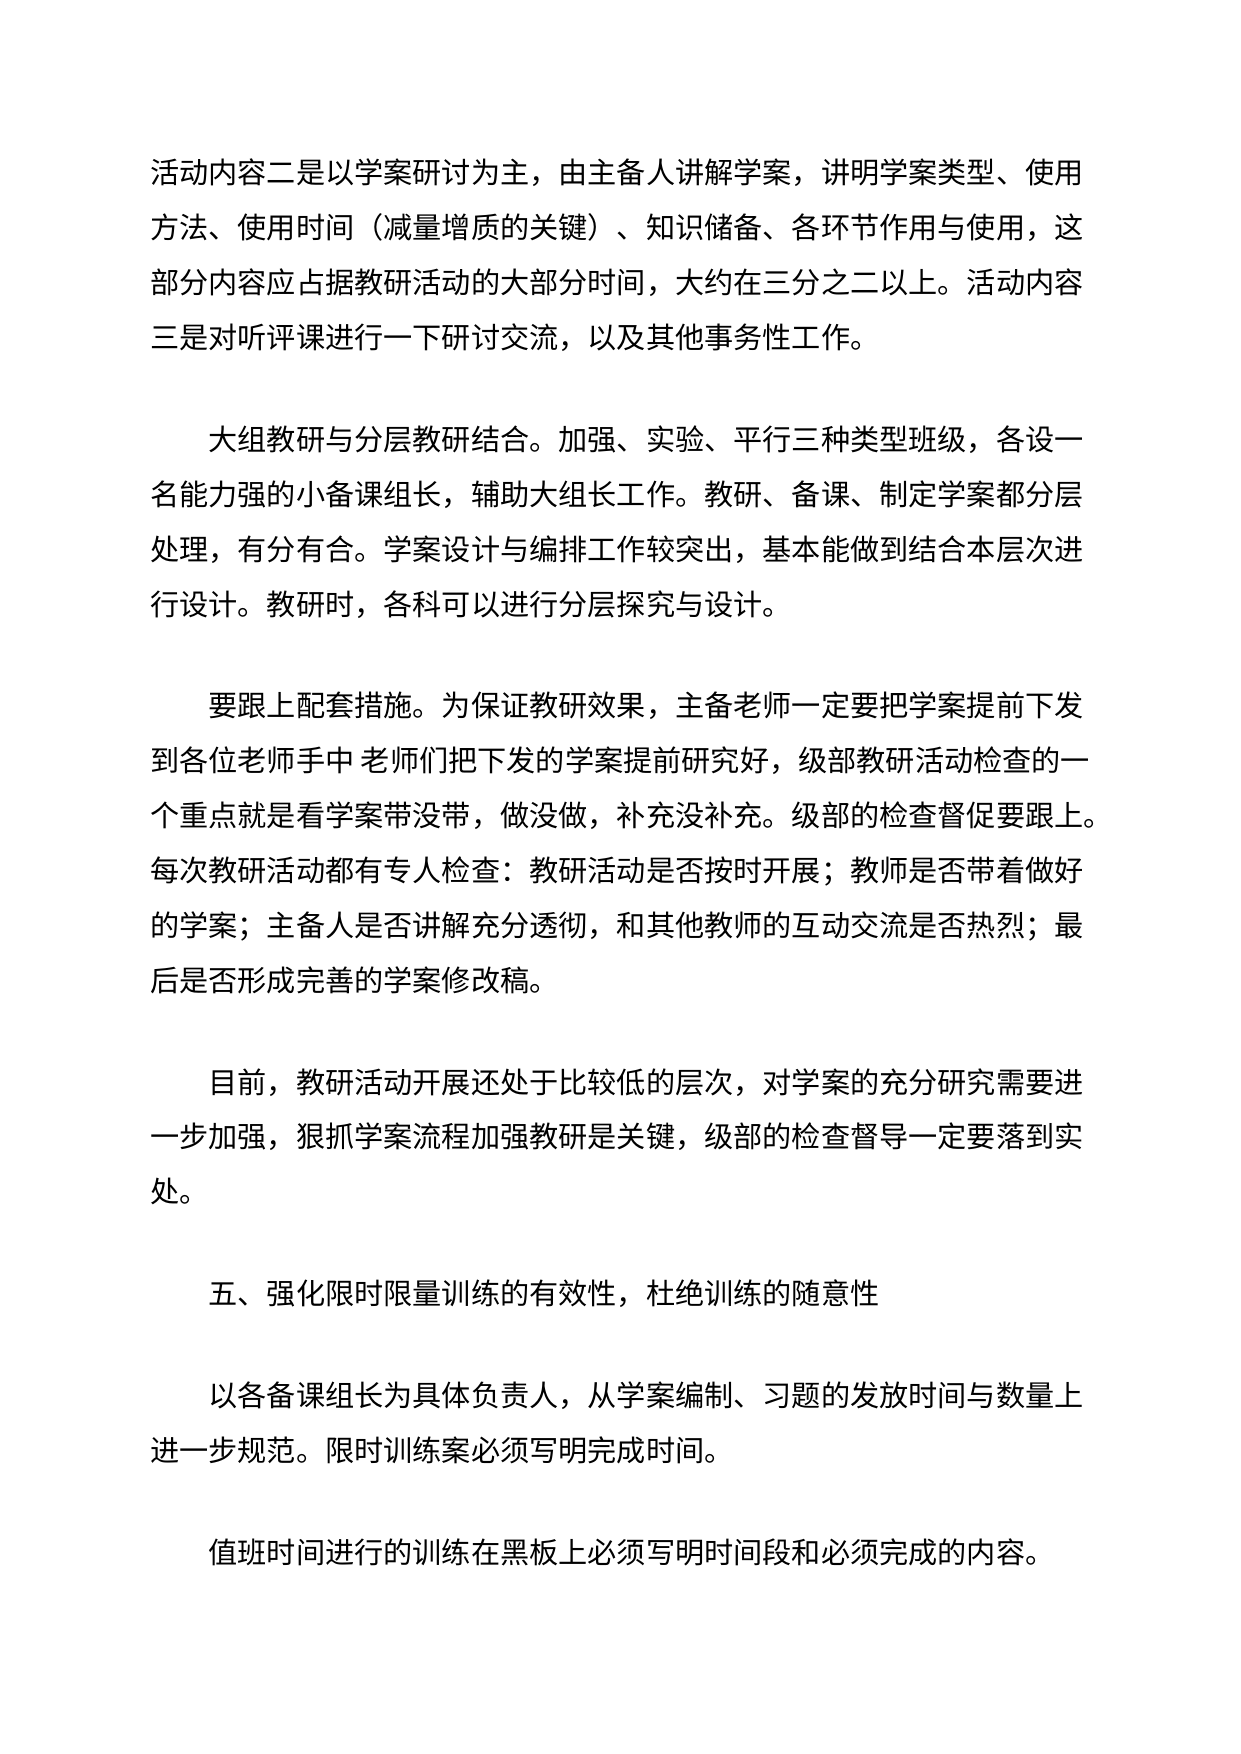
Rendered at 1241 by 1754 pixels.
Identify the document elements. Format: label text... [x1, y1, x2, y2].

text 要跟上配套措施。为保证教研效果，主备老师一定要把学案提前下发到各位老师手中 老师们把下发的学案提前研究好，级部教研活动检查的一个重点就是看学案带没带，做没做，补充没补充。级部的检查督促要跟上。每次教研活动都有专人检查：教研活动是否按时开展；教师是否带着做好的学案；主备人是否讲解充分透彻，和其他教师的互动交流是否热烈；最后是否形成完善的学案修改稿。 [150, 683, 1090, 1000]
text 大组教研与分层教研结合。加强、实验、平行三种类型班级，各设一名能力强的小备课组长，辅助大组长工作。教研、备课、制定学案都分层处理，有分有合。学案设计与编排工作较突出，基本能做到结合本层次进行设计。教研时，各科可以进行分层探究与设计。 [150, 416, 1090, 623]
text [150, 150, 1090, 357]
text 值班时间进行的训练在黑板上必须写明时间段和必须完成的内容。 [150, 1529, 1090, 1571]
text 目前，教研活动开展还处于比较低的层次，对学案的充分研究需要进一步加强，狠抓学案流程加强教研是关键，级部的检查督导一定要落到实处。 [150, 1059, 1090, 1211]
text 五、强化限时限量训练的有效性，杜绝训练的随意性 [150, 1271, 1090, 1313]
text 以各备课组长为具体负责人，从学案编制、习题的发放时间与数量上进一步规范。限时训练案必须写明完成时间。 [150, 1372, 1090, 1470]
